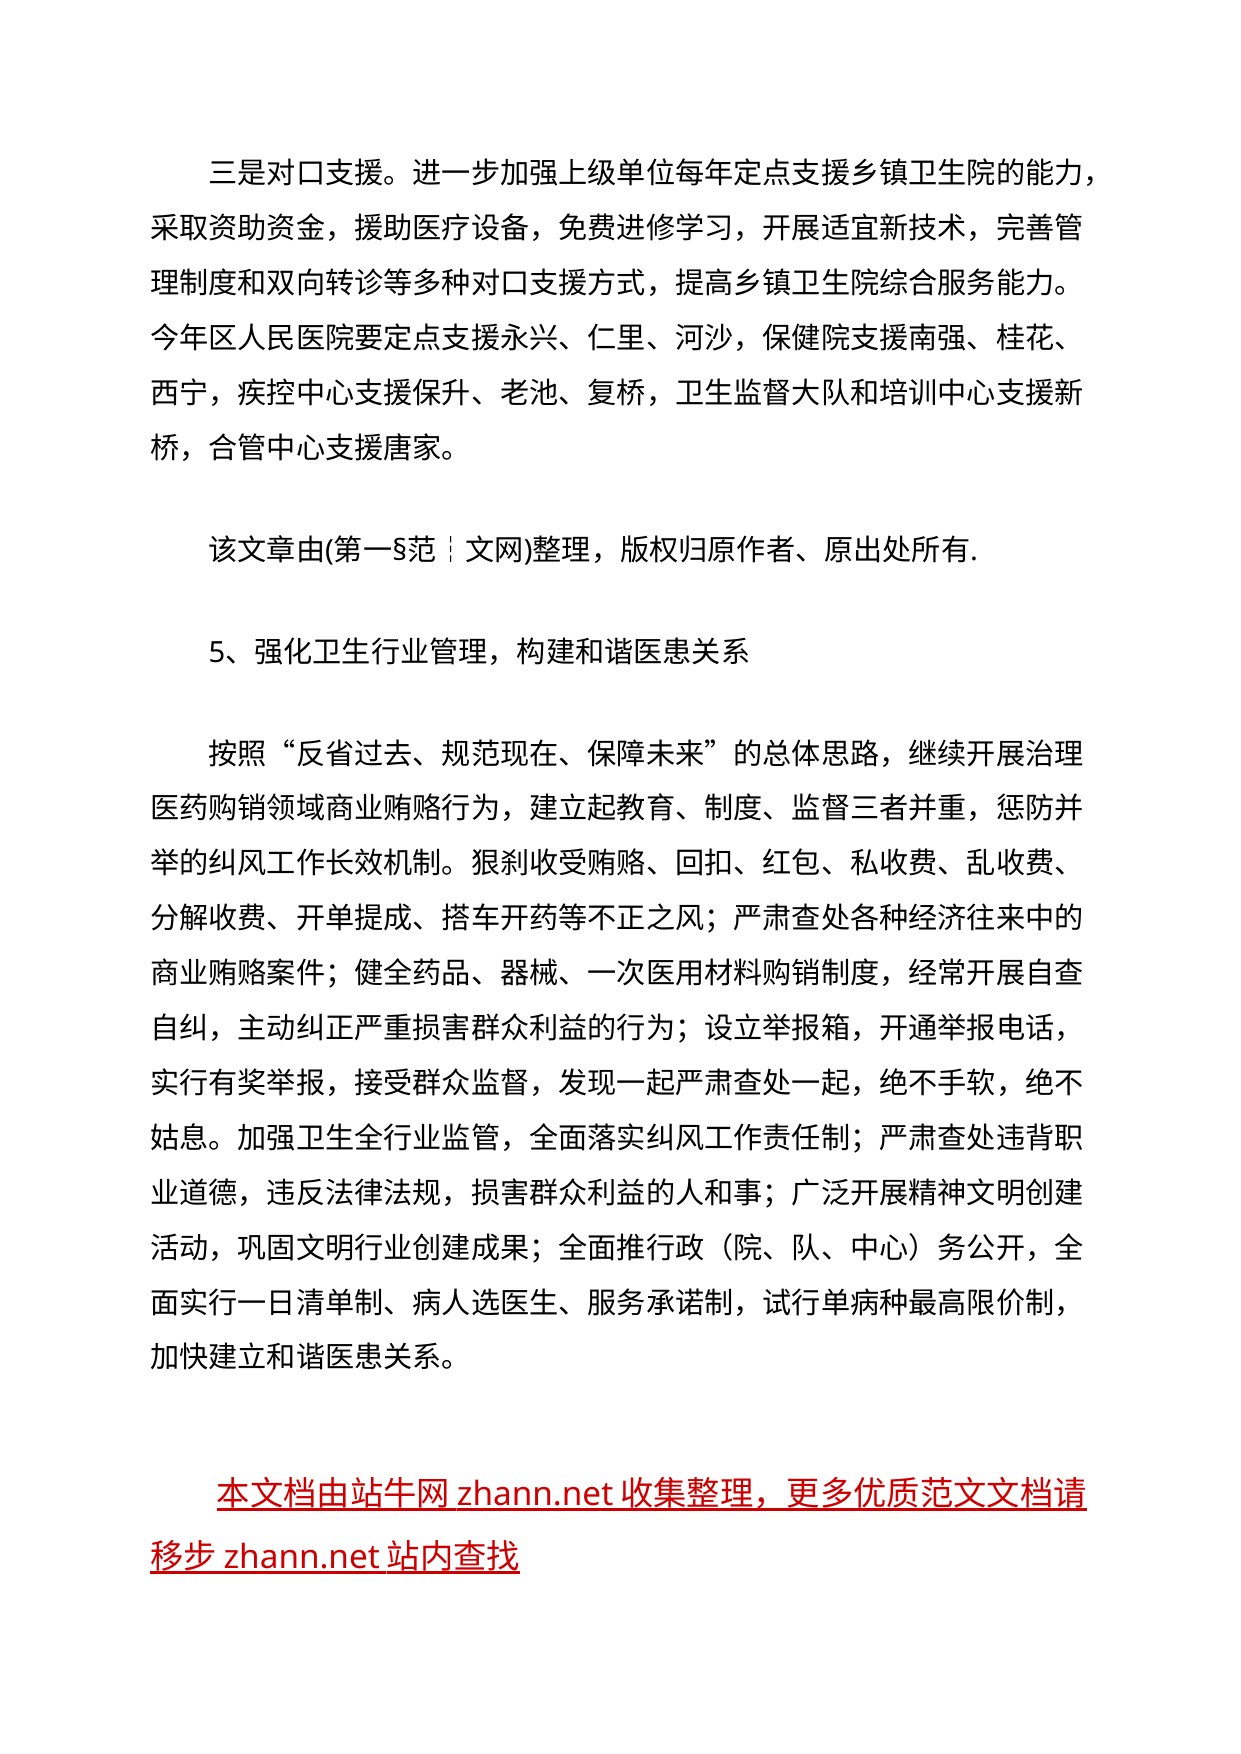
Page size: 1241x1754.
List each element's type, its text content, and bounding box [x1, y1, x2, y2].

text 本文档由站牛网zhann.net收集整理，更多优质范文文档请移步zhann.net站内查找 [150, 1467, 1090, 1578]
text 该文章由(第一§范┆文网)整理，版权归原作者、原出处所有. [150, 526, 1090, 569]
text 三是对口支援。进一步加强上级单位每年定点支援乡镇卫生院的能力，采取资助资金，援助医疗设备，免费进修学习，开展适宜新技术，完善管理制度和双向转诊等多种对口支援方式，提高乡镇卫生院综合服务能力。今年区人民医院要定点支援永兴、仁里、河沙，保健院支援南强、桂花、西宁，疾控中心支援保升、老池、复桥，卫生监督大队和培训中心支援新桥，合管中心支援唐家。 [150, 150, 1090, 467]
text 5、强化卫生行业管理，构建和谐医患关系 [150, 628, 1090, 671]
text 按照“反省过去、规范现在、保障未来”的总体思路，继续开展治理医药购销领域商业贿赂行为，建立起教育、制度、监督三者并重，惩防并举的纠风工作长效机制。狠刹收受贿赂、回扣、红包、私收费、乱收费、分解收费、开单提成、搭车开药等不正之风；严肃查处各种经济往来中的商业贿赂案件；健全药品、器械、一次医用材料购销制度，经常开展自查自纠，主动纠正严重损害群众利益的行为；设立举报箱，开通举报电话，实行有奖举报，接受群众监督，发现一起严肃查处一起，绝不手软，绝不姑息。加强卫生全行业监管，全面落实纠风工作责任制；严肃查处违背职业道德，违反法律法规，损害群众利益的人和事；广泛开展精神文明创建活动，巩固文明行业创建成果；全面推行政（院、队、中心）务公开，全面实行一日清单制、病人选医生、服务承诺制，试行单病种最高限价制，加快建立和谐医患关系。 [150, 730, 1090, 1376]
